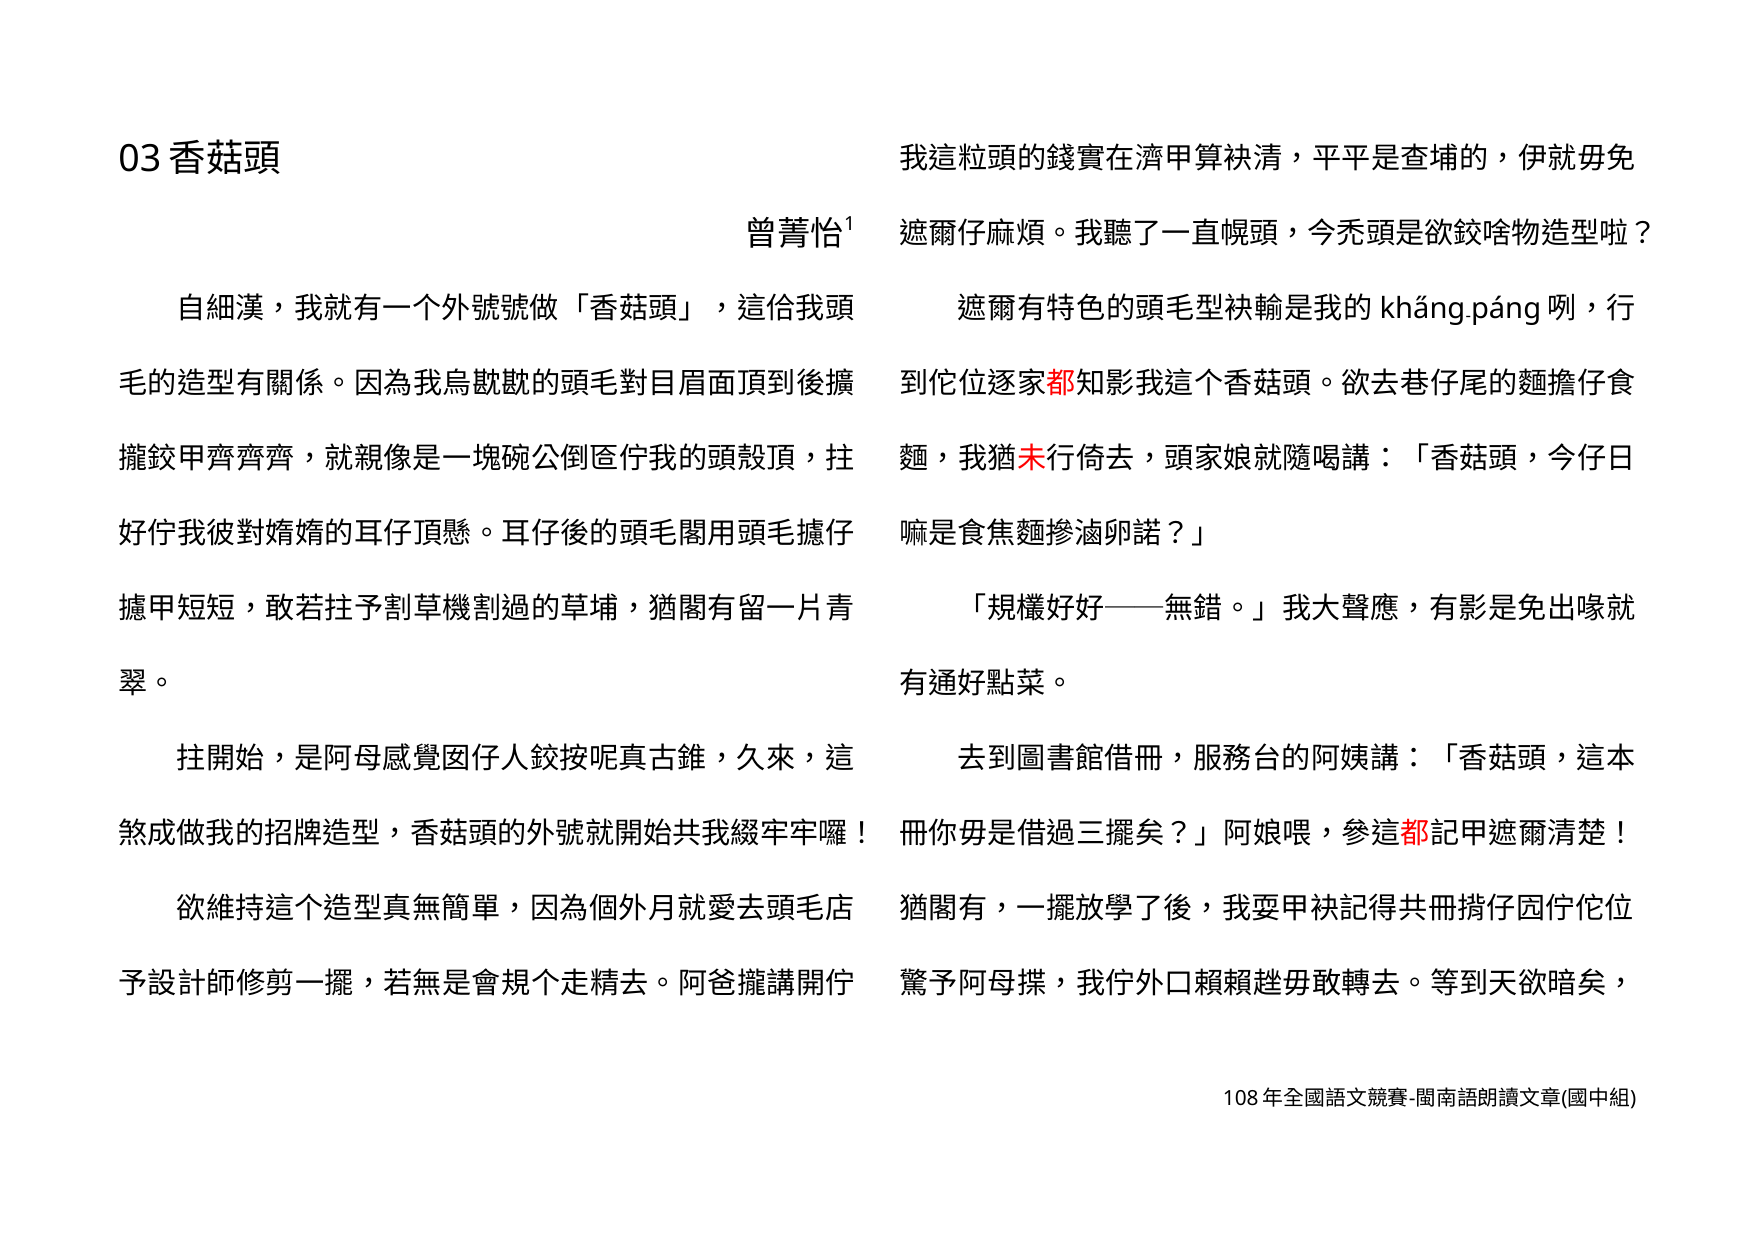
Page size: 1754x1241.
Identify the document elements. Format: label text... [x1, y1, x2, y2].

text 曾菁怡 [118, 193, 855, 268]
text 拄開始，是阿母感覺囡仔人鉸按呢真古錐，久來，這煞成做我的招牌造型，香菇頭的外號就開始共我綴牢牢囉！ [118, 718, 855, 868]
text 03香菇頭 [118, 118, 855, 193]
text 自細漢，我就有一个外號號做「香菇頭」，這佮我頭毛的造型有關係。因為我烏㽎㽎的頭毛對目眉面頂到後擴攏鉸甲齊齊齊，就親像是一塊碗公倒匼佇我的頭殼頂，拄好佇我彼對媠媠的耳仔頂懸。耳仔後的頭毛閣用頭毛攄仔攄甲短短，敢若拄予割草機割過的草埔，猶閣有留一片青翠。 [118, 268, 855, 718]
text 遮爾有特色的頭毛型袂輸是我的kha̋ng-páng咧，行到佗位逐家都知影我這个香菇頭。欲去巷仔尾的麵擔仔食麵，我猶未行倚去，頭家娘就隨喝講：「香菇頭，今仔日嘛是食焦麵摻滷卵諾？」 [899, 268, 1636, 568]
text 「規欉好好──無錯。」我大聲應，有影是免出喙就有通好點菜。 [899, 568, 1636, 718]
text 欲維持這个造型真無簡單，因為個外月就愛去頭毛店予設計師修剪一擺，若無是會規个走精去。阿爸攏講開佇我這粒頭的錢實在濟甲算袂清，平平是查埔的，伊就毋免遮爾仔麻煩。我聽了一直幌頭，今禿頭是欲鉸啥物造型啦？ [118, 868, 855, 1018]
text 欲維持這个造型真無簡單，因為個外月就愛去頭毛店予設計師修剪一擺，若無是會規个走精去。阿爸攏講開佇我這粒頭的錢實在濟甲算袂清，平平是查埔的，伊就毋免遮爾仔麻煩。我聽了一直幌頭，今禿頭是欲鉸啥物造型啦？ [899, 118, 1636, 268]
